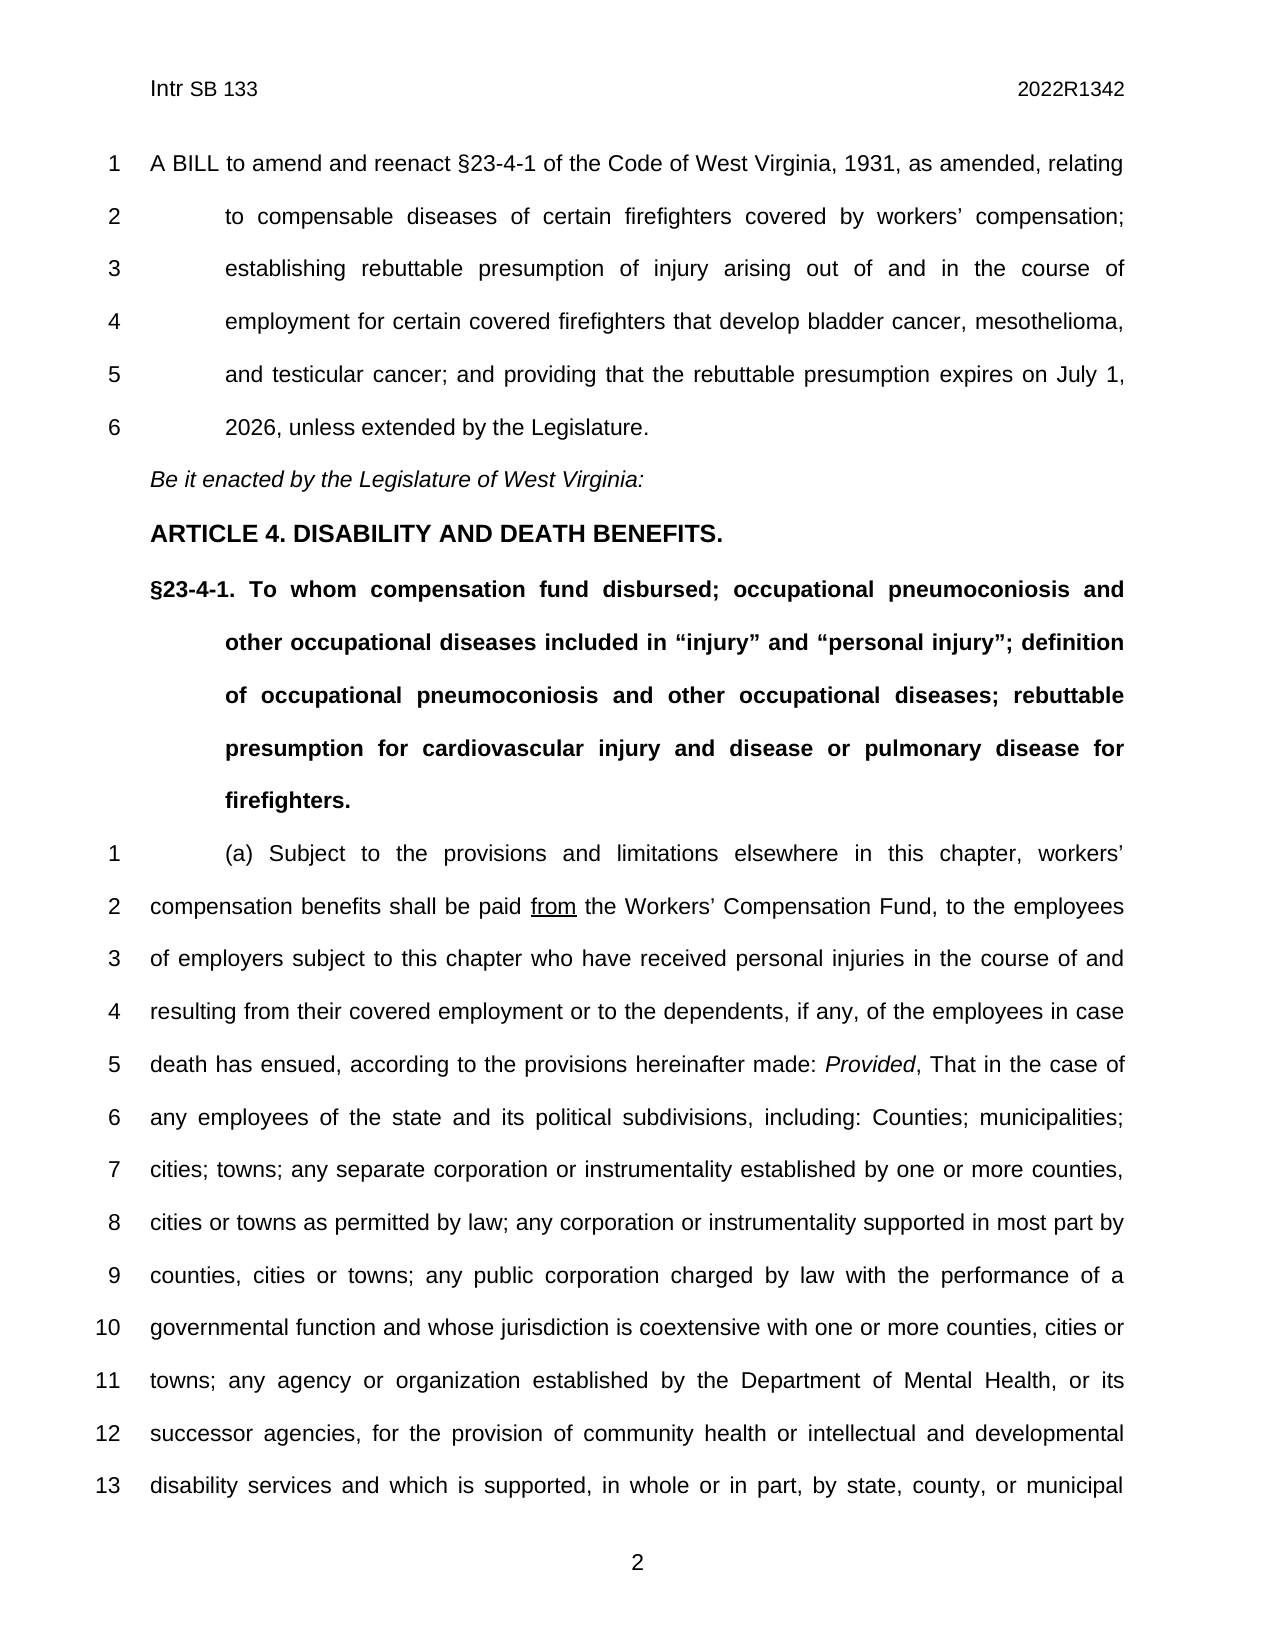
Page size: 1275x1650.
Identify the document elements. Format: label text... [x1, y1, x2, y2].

text Be it enacted by the Legislature of West Virginia: [150, 466, 1125, 493]
subtitle ARTICLE 4. DISABILITY AND DEATH BENEFITS. [150, 519, 1125, 548]
subtitle §23-4-1. To whom compensation fund disbursed; occupational pneumoconiosis and other occupational diseases included in “injury” and “personal injury”; definition of occupational pneumoconiosis and other occupational diseases; rebuttable presumption for cardiovascular injury and disease or pulmonary disease for firefighters. [150, 576, 1125, 814]
title A BILL to amend and reenact §23-4-1 of the Code of West Virginia, 1931, as amended, relating to compensable diseases of certain firefighters covered by workers’ compensation; establishing rebuttable presumption of injury arising out of and in the course of employment for certain covered firefighters that develop bladder cancer, mesothelioma, and testicular cancer; and providing that the rebuttable presumption expires on July 1, 2026, unless extended by the Legislature. [150, 150, 1125, 440]
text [150, 840, 1125, 1499]
